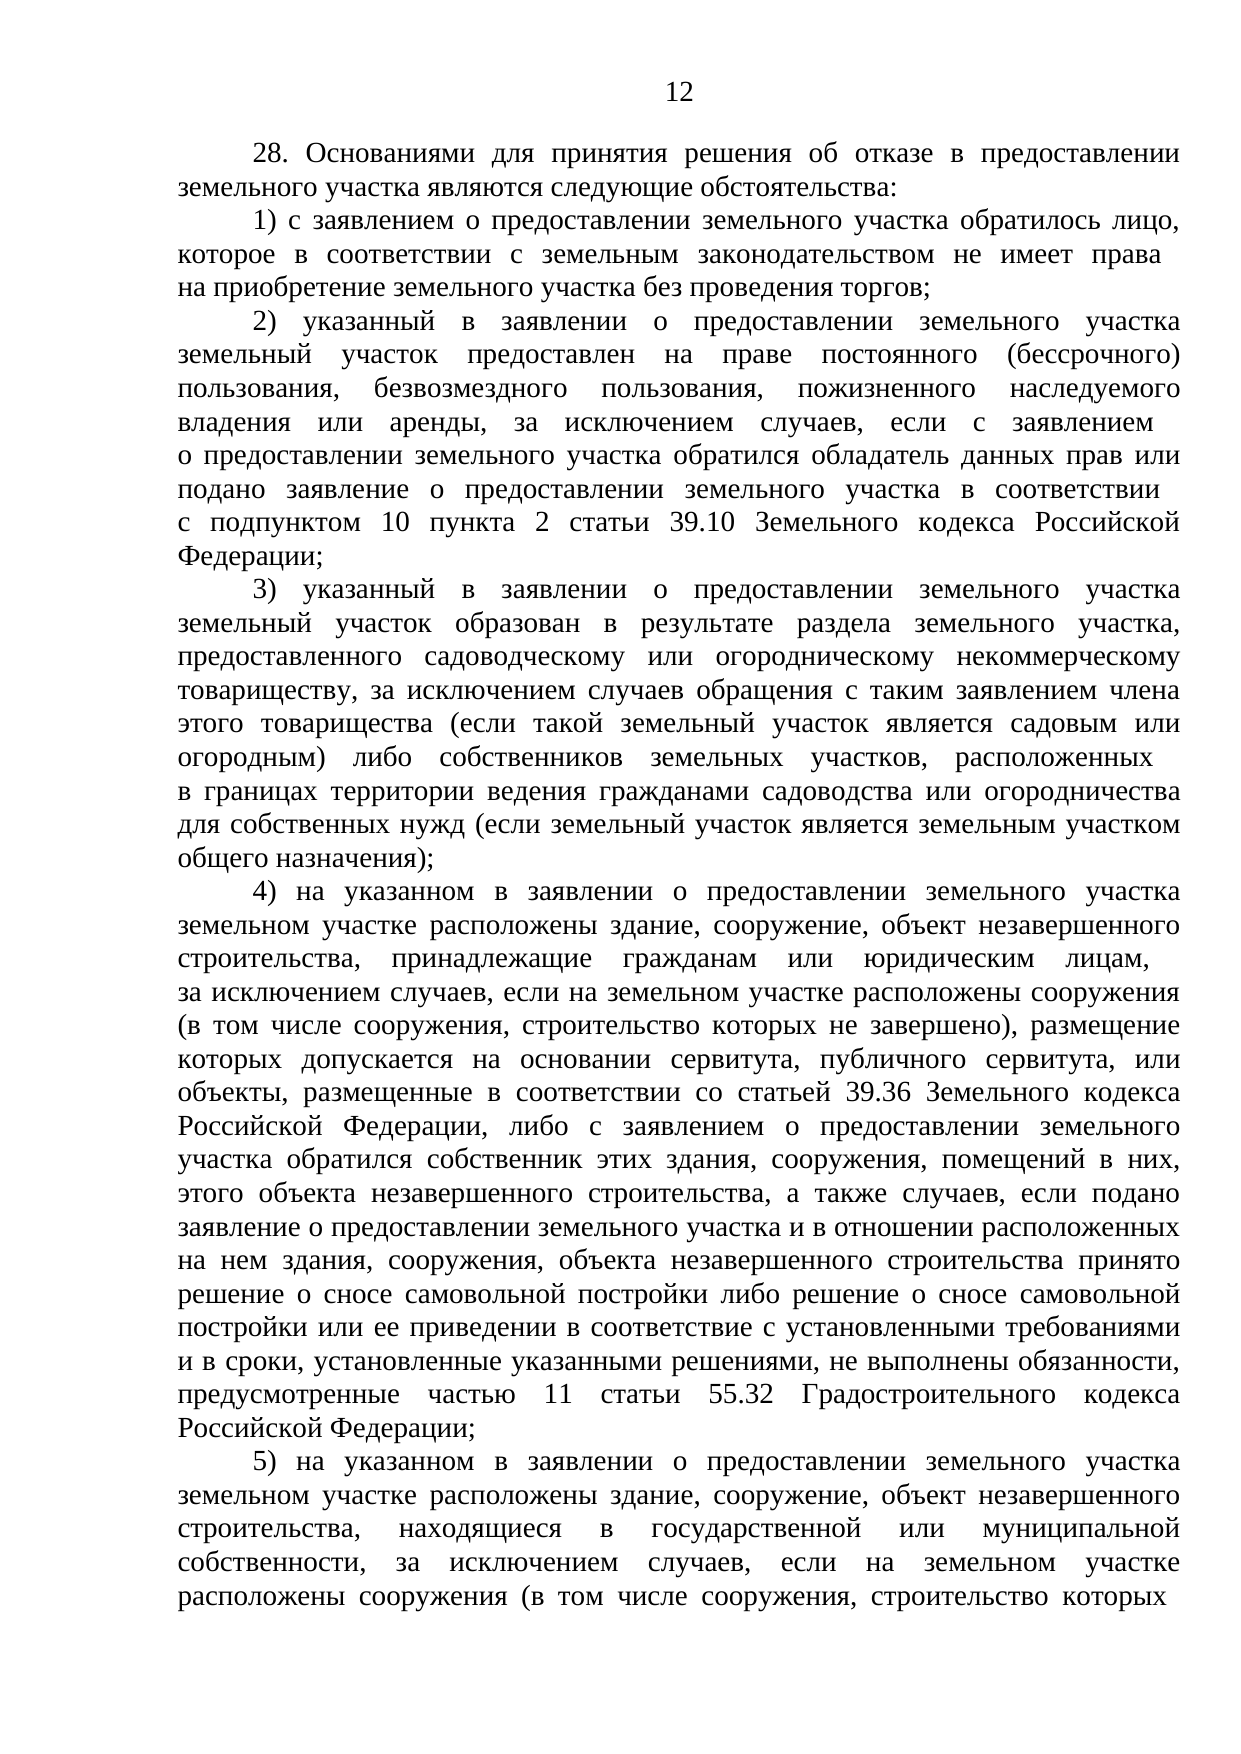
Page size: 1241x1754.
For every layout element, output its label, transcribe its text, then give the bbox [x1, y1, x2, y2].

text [177, 1443, 1181, 1611]
text 28. Основаниями для принятия решения об отказе в предоставлении земельного участка являются следующие обстоятельства: [177, 135, 1181, 202]
text 3) указанный в заявлении о предоставлении земельного участка земельный участок образован в результате раздела земельного участка, предоставленного садоводческому или огородническому некоммерческому товариществу, за исключением случаев обращения с таким заявлением члена этого товарищества (если такой земельный участок является садовым или огородным) либо собственников земельных участков, расположенных в границах территории ведения гражданами садоводства или огородничества для собственных нужд (если земельный участок является земельным участком общего назначения); [177, 571, 1181, 873]
text 1) с заявлением о предоставлении земельного участка обратилось лицо, которое в соответствии с земельным законодательством не имеет права на приобретение земельного участка без проведения торгов; [177, 202, 1181, 303]
text 4) на указанном в заявлении о предоставлении земельного участка земельном участке расположены здание, сооружение, объект незавершенного строительства, принадлежащие гражданам или юридическим лицам, за исключением случаев, если на земельном участке расположены сооружения (в том числе сооружения, строительство которых не завершено), размещение которых допускается на основании сервитута, публичного сервитута, или объекты, размещенные в соответствии со статьей 39.36 Земельного кодекса Российской Федерации, либо с заявлением о предоставлении земельного участка обратился собственник этих здания, сооружения, помещений в них, этого объекта незавершенного строительства, а также случаев, если подано заявление о предоставлении земельного участка и в отношении расположенных на нем здания, сооружения, объекта незавершенного строительства принято решение о сносе самовольной постройки либо решение о сносе самовольной постройки или ее приведении в соответствие с установленными требованиями и в сроки, установленные указанными решениями, не выполнены обязанности, предусмотренные частью 11 статьи 55.32 Градостроительного кодекса Российской Федерации; [177, 873, 1181, 1443]
text 2) указанный в заявлении о предоставлении земельного участка земельный участок предоставлен на праве постоянного (бессрочного) пользования, безвозмездного пользования, пожизненного наследуемого владения или аренды, за исключением случаев, если с заявлением о предоставлении земельного участка обратился обладатель данных прав или подано заявление о предоставлении земельного участка в соответствии с подпунктом 10 пункта 2 статьи 39.10 Земельного кодекса Российской Федерации; [177, 303, 1181, 571]
